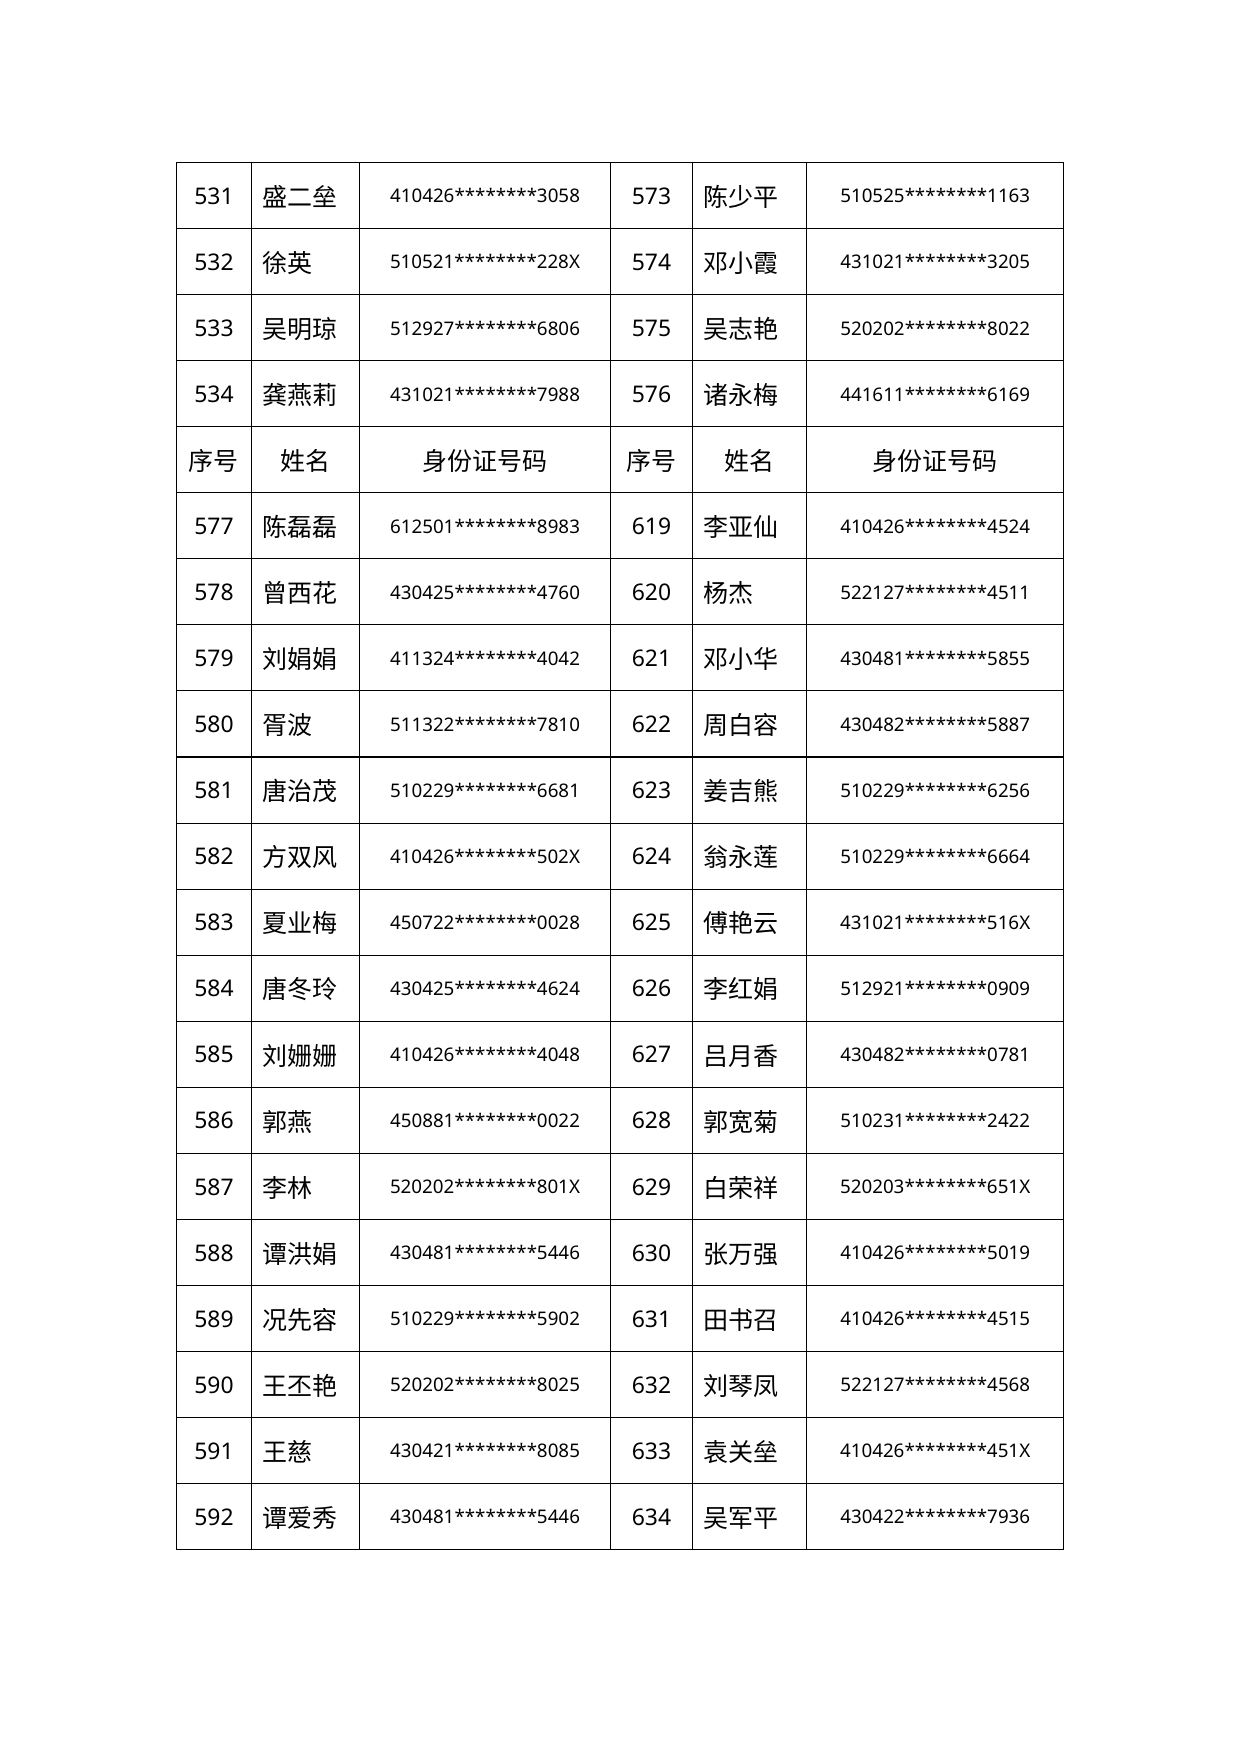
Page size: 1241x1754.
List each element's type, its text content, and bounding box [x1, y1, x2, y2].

table_cell 510525********1163 [807, 163, 1063, 228]
table_cell 王慈 [252, 1418, 359, 1483]
table_cell 431021********3205 [807, 229, 1063, 294]
table_cell 田书召 [693, 1286, 806, 1351]
table_cell 586 [177, 1088, 251, 1153]
table_cell 575 [611, 295, 692, 360]
table_cell 591 [177, 1418, 251, 1483]
table_cell 430481********5446 [360, 1484, 610, 1549]
table_cell 520202********801X [360, 1154, 610, 1219]
table_cell 627 [611, 1022, 692, 1087]
table_cell 唐治茂 [252, 758, 359, 822]
table_cell 身份证号码 [360, 427, 610, 492]
table_cell 450881********0022 [360, 1088, 610, 1153]
table_cell 583 [177, 890, 251, 954]
table_cell 430425********4760 [360, 559, 610, 624]
table_cell 520202********8022 [807, 295, 1063, 360]
table_cell 582 [177, 824, 251, 888]
table_cell 李林 [252, 1154, 359, 1219]
table_cell 580 [177, 691, 251, 756]
table_cell 李红娟 [693, 956, 806, 1021]
table_cell 刘姗姗 [252, 1022, 359, 1087]
table_cell 441611********6169 [807, 361, 1063, 426]
table_cell 陈少平 [693, 163, 806, 228]
table_cell 白荣祥 [693, 1154, 806, 1219]
table_cell 623 [611, 758, 692, 822]
table_cell 512921********0909 [807, 956, 1063, 1021]
table_cell 郭燕 [252, 1088, 359, 1153]
table_cell 577 [177, 493, 251, 558]
table_cell 袁关垒 [693, 1418, 806, 1483]
table_cell 曾西花 [252, 559, 359, 624]
table_cell 510229********6664 [807, 824, 1063, 888]
table_cell 况先容 [252, 1286, 359, 1351]
table_cell 410426********4048 [360, 1022, 610, 1087]
table_cell 511322********7810 [360, 691, 610, 756]
table_cell 578 [177, 559, 251, 624]
table_cell 533 [177, 295, 251, 360]
table_cell 431021********7988 [360, 361, 610, 426]
table_cell 徐英 [252, 229, 359, 294]
table_cell 628 [611, 1088, 692, 1153]
table_cell 410426********3058 [360, 163, 610, 228]
table_cell 510229********5902 [360, 1286, 610, 1351]
table_cell 450722********0028 [360, 890, 610, 954]
table_cell 532 [177, 229, 251, 294]
table_cell 522127********4568 [807, 1352, 1063, 1417]
table_cell 510231********2422 [807, 1088, 1063, 1153]
table_cell 谭洪娟 [252, 1220, 359, 1285]
table_cell 身份证号码 [807, 427, 1063, 492]
table_cell 579 [177, 625, 251, 690]
table_cell 634 [611, 1484, 692, 1549]
table_cell 510521********228X [360, 229, 610, 294]
table_cell 520202********8025 [360, 1352, 610, 1417]
table_cell 632 [611, 1352, 692, 1417]
table_cell 592 [177, 1484, 251, 1549]
table_cell 576 [611, 361, 692, 426]
table_cell 诸永梅 [693, 361, 806, 426]
table_cell 序号 [177, 427, 251, 492]
table_cell 傅艳云 [693, 890, 806, 954]
table_cell 510229********6681 [360, 758, 610, 822]
table_cell 410426********4515 [807, 1286, 1063, 1351]
table_cell 633 [611, 1418, 692, 1483]
table_cell 410426********5019 [807, 1220, 1063, 1285]
table_cell 622 [611, 691, 692, 756]
table_cell 631 [611, 1286, 692, 1351]
table_cell 522127********4511 [807, 559, 1063, 624]
table_cell 573 [611, 163, 692, 228]
table_cell 姓名 [252, 427, 359, 492]
table_cell 姓名 [693, 427, 806, 492]
table_cell 陈磊磊 [252, 493, 359, 558]
table_cell 589 [177, 1286, 251, 1351]
table_cell 邓小华 [693, 625, 806, 690]
table_cell 430425********4624 [360, 956, 610, 1021]
table_cell 531 [177, 163, 251, 228]
table_cell 张万强 [693, 1220, 806, 1285]
table_cell 584 [177, 956, 251, 1021]
table_cell 郭宽菊 [693, 1088, 806, 1153]
table_cell 590 [177, 1352, 251, 1417]
table_cell 盛二垒 [252, 163, 359, 228]
table_cell 512927********6806 [360, 295, 610, 360]
table_cell 430482********5887 [807, 691, 1063, 756]
table_cell 430422********7936 [807, 1484, 1063, 1549]
table_cell 430482********0781 [807, 1022, 1063, 1087]
table_cell 吴军平 [693, 1484, 806, 1549]
table_cell 刘琴凤 [693, 1352, 806, 1417]
table_cell 588 [177, 1220, 251, 1285]
table_cell 612501********8983 [360, 493, 610, 558]
table_cell 620 [611, 559, 692, 624]
table_cell 邓小霞 [693, 229, 806, 294]
table_cell 吴明琼 [252, 295, 359, 360]
table_cell 430421********8085 [360, 1418, 610, 1483]
table_cell 王丕艳 [252, 1352, 359, 1417]
table_cell 胥波 [252, 691, 359, 756]
table_cell 587 [177, 1154, 251, 1219]
table_cell 唐冬玲 [252, 956, 359, 1021]
table_cell 方双风 [252, 824, 359, 888]
table_cell 杨杰 [693, 559, 806, 624]
table_cell 姜吉熊 [693, 758, 806, 822]
table_cell 430481********5855 [807, 625, 1063, 690]
table_cell 刘娟娟 [252, 625, 359, 690]
table_cell 吴志艳 [693, 295, 806, 360]
table_cell 625 [611, 890, 692, 954]
table_cell 574 [611, 229, 692, 294]
table_cell 翁永莲 [693, 824, 806, 888]
table_cell 周白容 [693, 691, 806, 756]
table_cell 629 [611, 1154, 692, 1219]
table_cell 626 [611, 956, 692, 1021]
table_cell 谭爱秀 [252, 1484, 359, 1549]
table_cell 431021********516X [807, 890, 1063, 954]
table_cell 534 [177, 361, 251, 426]
table_cell 序号 [611, 427, 692, 492]
table_cell 410426********502X [360, 824, 610, 888]
table_cell 410426********451X [807, 1418, 1063, 1483]
table_cell 430481********5446 [360, 1220, 610, 1285]
table_cell 619 [611, 493, 692, 558]
table_cell 520203********651X [807, 1154, 1063, 1219]
table_cell 630 [611, 1220, 692, 1285]
table_cell 585 [177, 1022, 251, 1087]
table_cell 581 [177, 758, 251, 822]
table_cell 龚燕莉 [252, 361, 359, 426]
table_cell 621 [611, 625, 692, 690]
table_cell 吕月香 [693, 1022, 806, 1087]
table_cell 510229********6256 [807, 758, 1063, 822]
table_cell 夏业梅 [252, 890, 359, 954]
table_cell 624 [611, 824, 692, 888]
table_cell 410426********4524 [807, 493, 1063, 558]
table_cell 李亚仙 [693, 493, 806, 558]
table_cell 411324********4042 [360, 625, 610, 690]
